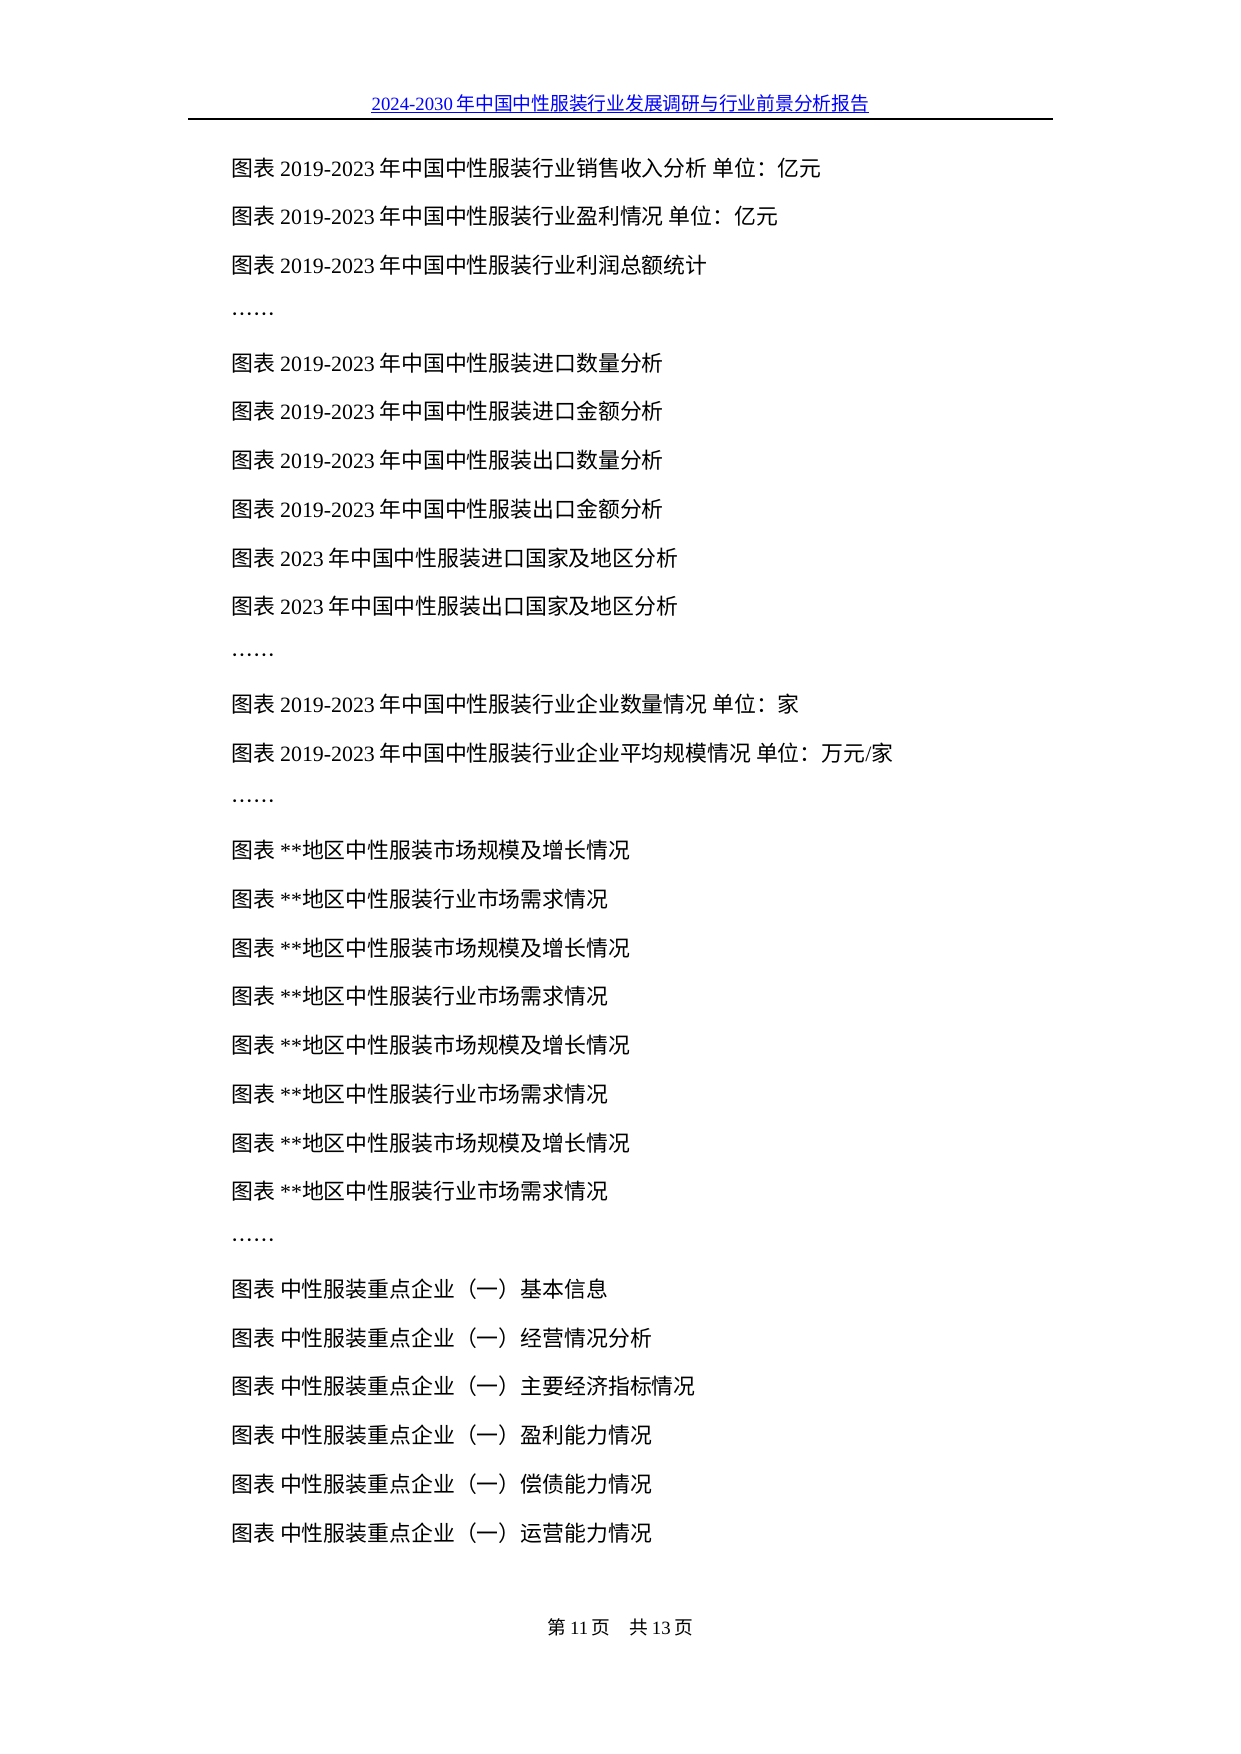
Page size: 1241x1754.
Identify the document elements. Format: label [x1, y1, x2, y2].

text [187, 150, 1053, 1548]
